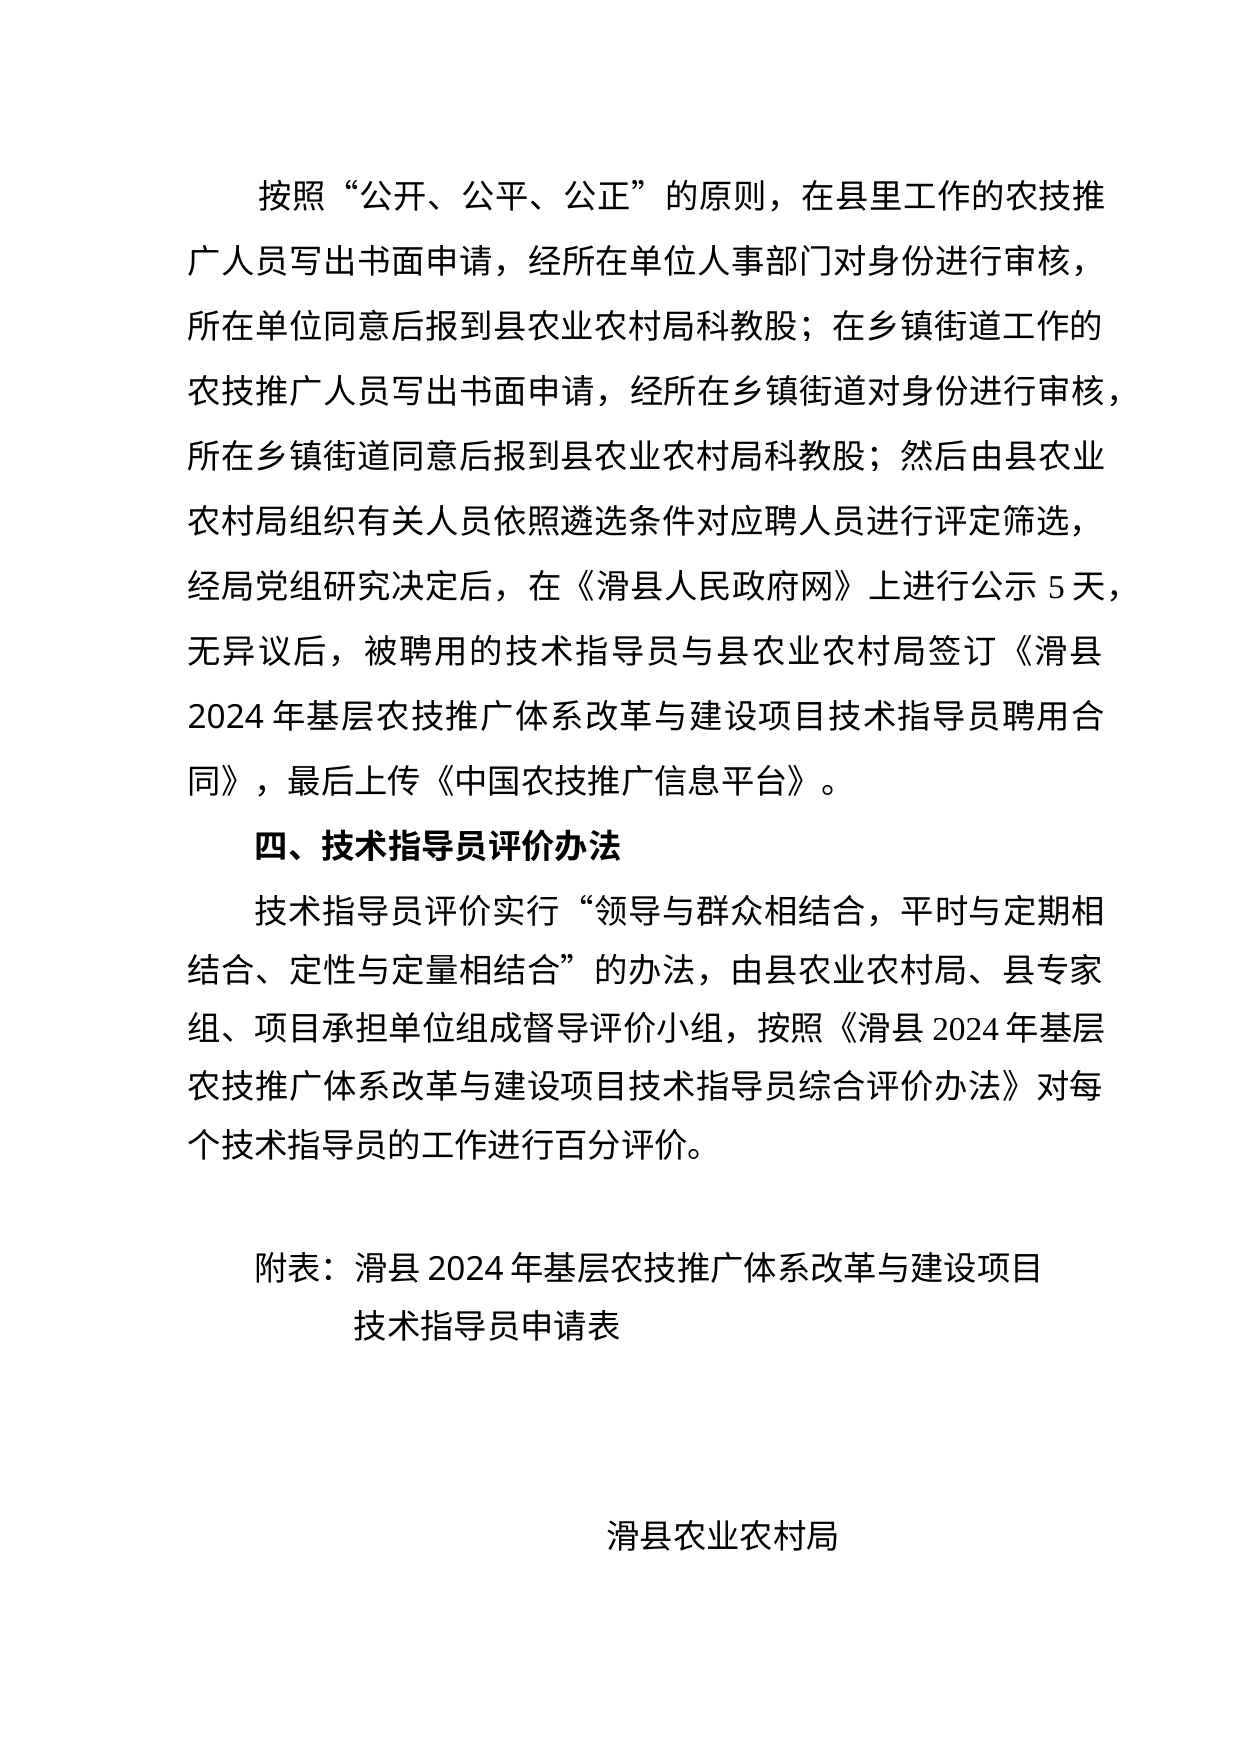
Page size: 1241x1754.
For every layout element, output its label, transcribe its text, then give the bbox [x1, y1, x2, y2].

text 按照“公开、公平、公正”的原则，在县里工作的农技推广人员写出书面申请，经所在单位人事部门对身份进行审核，所在单位同意后报到县农业农村局科教股；在乡镇街道工作的农技推广人员写出书面申请，经所在乡镇街道对身份进行审核，所在乡镇街道同意后报到县农业农村局科教股；然后由县农业农村局组织有关人员依照遴选条件对应聘人员进行评定筛选，经局党组研究决定后，在《滑县人民政府网》上进行公示5天，无异议后，被聘用的技术指导员与县农业农村局签订《滑县2024年基层农技推广体系改革与建设项目技术指导员聘用合同》，最后上传《中国农技推广信息平台》。 [187, 162, 1106, 812]
subtitle 滑县农业农村局 [187, 1480, 1053, 1578]
text 技术指导员申请表 [354, 1292, 1106, 1350]
text 技术指导员评价实行“领导与群众相结合，平时与定期相结合、定性与定量相结合”的办法，由县农业农村局、县专家组、项目承担单位组成督导评价小组，按照《滑县2024年基层农技推广体系改革与建设项目技术指导员综合评价办法》对每个技术指导员的工作进行百分评价。 [187, 877, 1106, 1169]
text 四、技术指导员评价办法 [187, 812, 1106, 877]
text 附表：滑县2024年基层农技推广体系改革与建设项目 [254, 1234, 1106, 1292]
